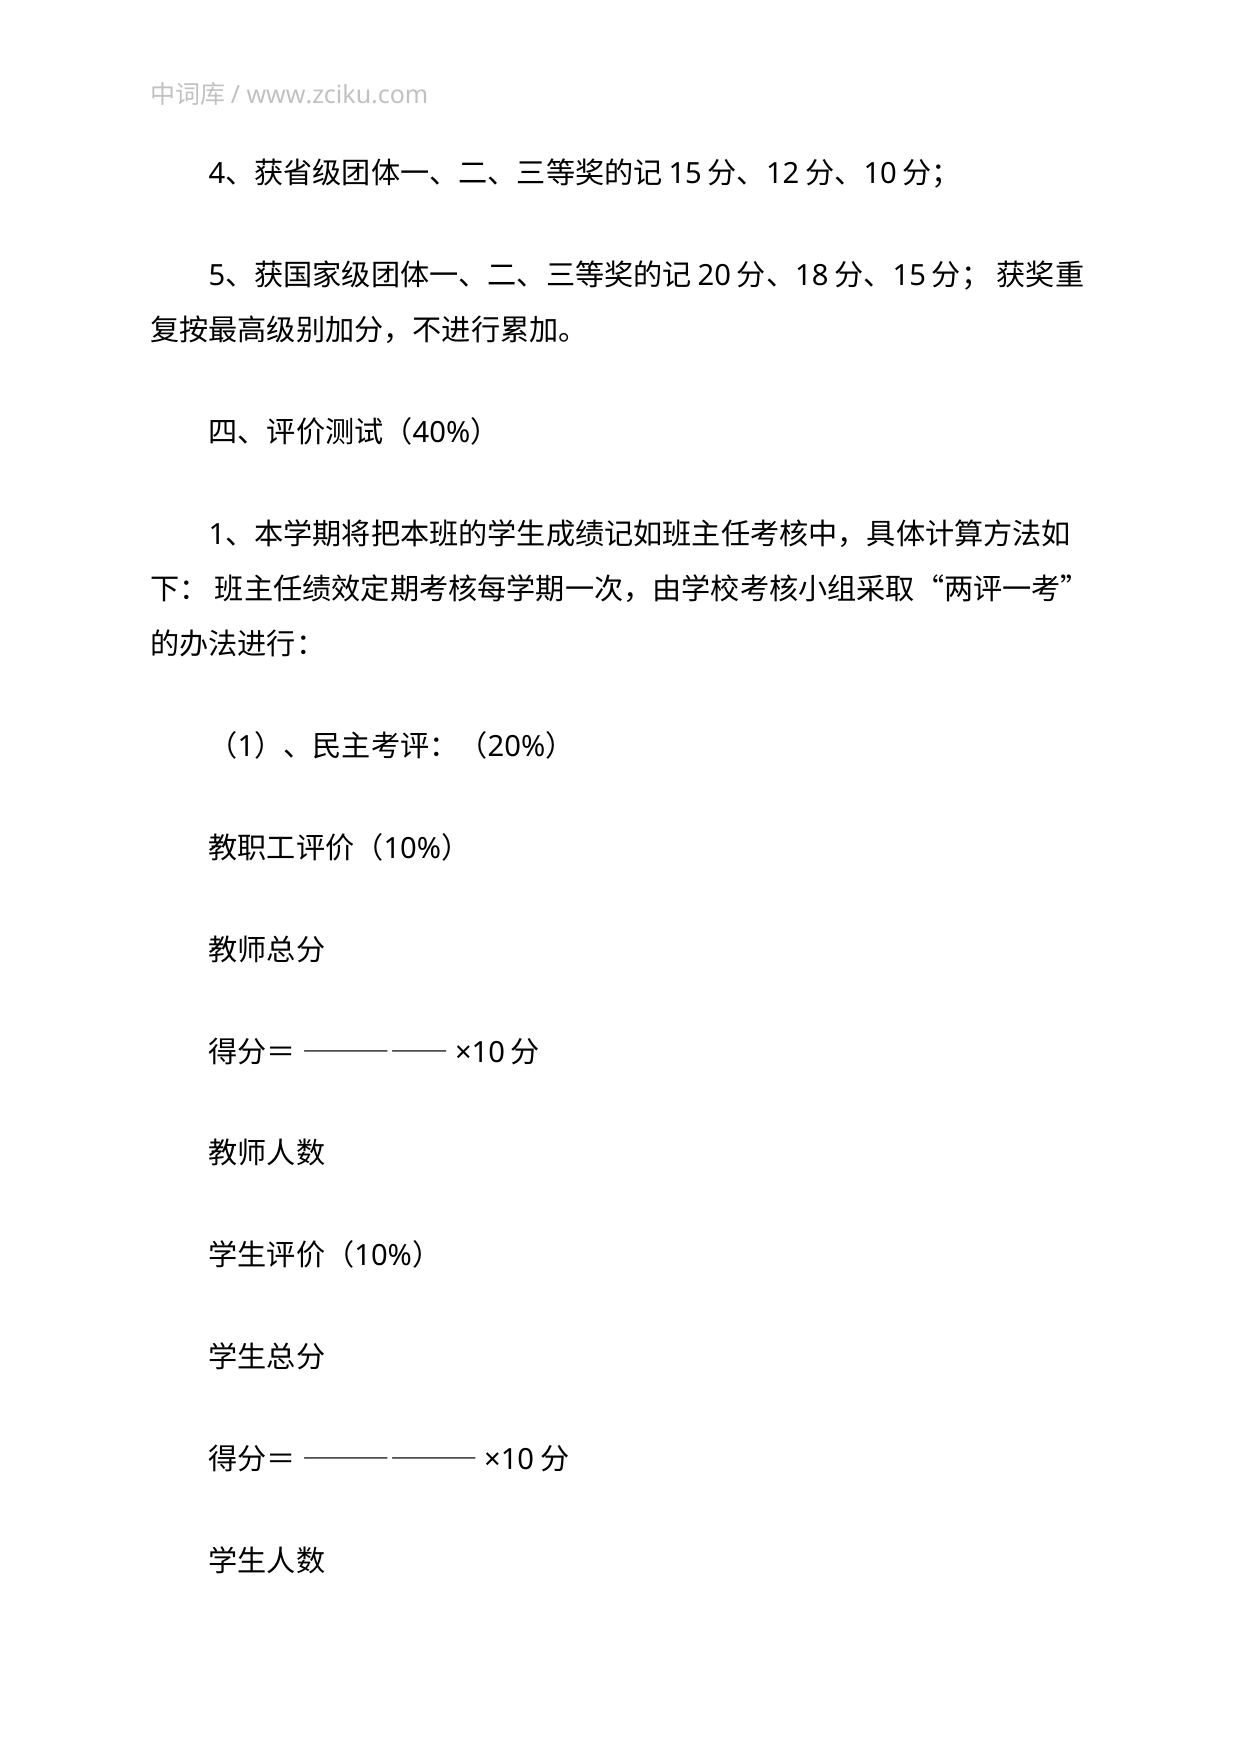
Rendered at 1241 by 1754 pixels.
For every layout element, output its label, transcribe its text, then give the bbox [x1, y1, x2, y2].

text 学生评价（10%） [150, 1232, 1090, 1274]
text 4、获省级团体一、二、三等奖的记15分、12分、10分； [150, 150, 1090, 192]
text 学生人数 [150, 1538, 1090, 1580]
text 四、评价测试（40%） [150, 409, 1090, 451]
text 1、本学期将把本班的学生成绩记如班主任考核中，具体计算方法如下： 班主任绩效定期考核每学期一次，由学校考核小组采取“两评一考”的办法进行： [150, 511, 1090, 663]
text 得分＝ —————— ×10分 [150, 1436, 1090, 1478]
text 得分＝ ————— ×10分 [150, 1028, 1090, 1071]
text 教师总分 [150, 926, 1090, 969]
text （1）、民主考评：（20%） [150, 722, 1090, 765]
text 5、获国家级团体一、二、三等奖的记20分、18分、15分； 获奖重复按最高级别加分，不进行累加。 [150, 252, 1090, 349]
text 教师人数 [150, 1130, 1090, 1172]
text 教职工评价（10%） [150, 824, 1090, 867]
text 学生总分 [150, 1334, 1090, 1376]
